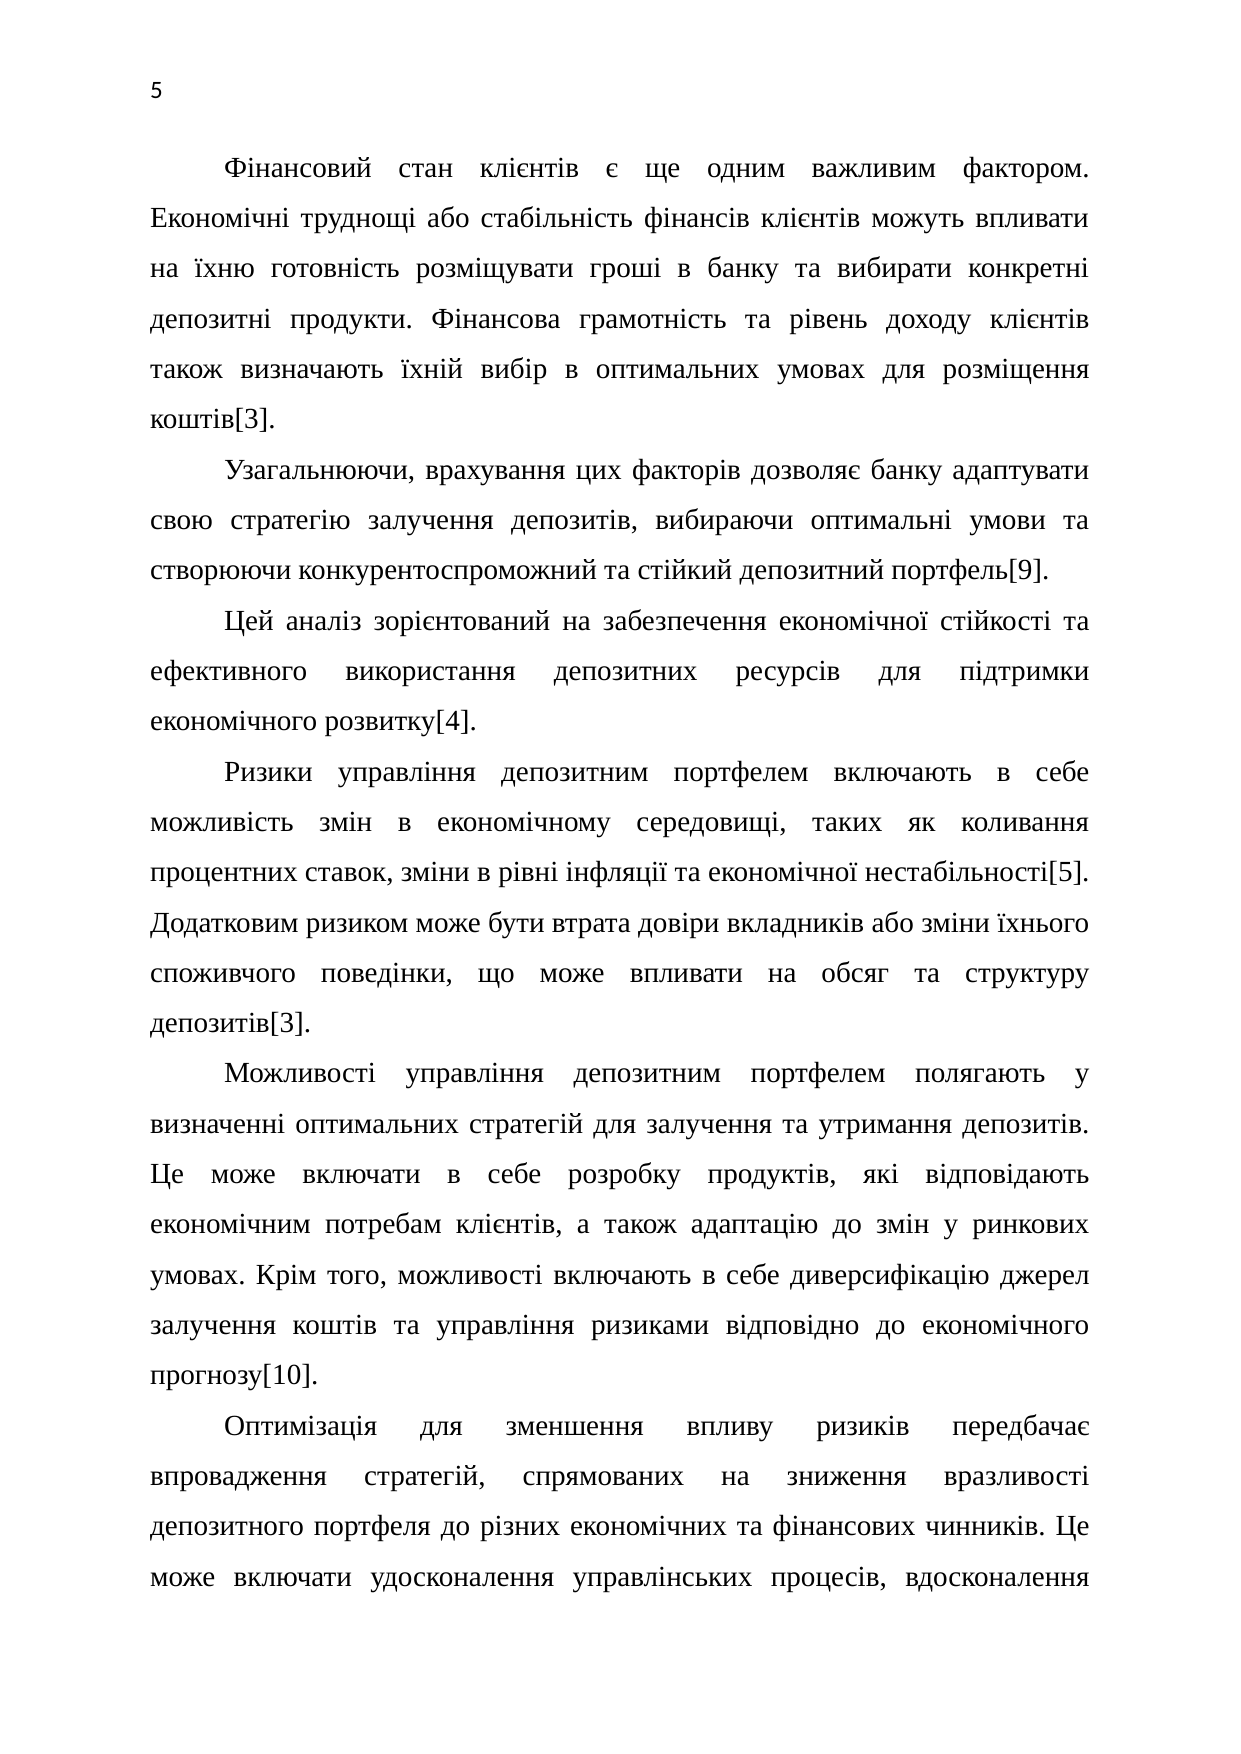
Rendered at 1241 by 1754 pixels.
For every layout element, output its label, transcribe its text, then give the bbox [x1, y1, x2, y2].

text Цей аналіз зорієнтований на забезпечення економічної стійкості та ефективного використання депозитних ресурсів для підтримки економічного розвитку[4]. [150, 603, 1090, 737]
text Узагальнюючи, врахування цих факторів дозволяє банку адаптувати свою стратегію залучення депозитів, вибираючи оптимальні умови та створюючи конкурентоспроможний та стійкий депозитний портфель[9]. [150, 452, 1090, 586]
text Ризики управління депозитним портфелем включають в себе можливість змін в економічному середовищі, таких як коливання процентних ставок, зміни в рівні інфляції та економічної нестабільності[5]. Додатковим ризиком може бути втрата довіри вкладників або зміни їхнього споживчого поведінки, що може впливати на обсяг та структуру депозитів[3]. [150, 754, 1090, 1039]
text Можливості управління депозитним портфелем полягають у визначенні оптимальних стратегій для залучення та утримання депозитів. Це може включати в себе розробку продуктів, які відповідають економічним потребам клієнтів, а також адаптацію до змін у ринкових умовах. Крім того, можливості включають в себе диверсифікацію джерел залучення коштів та управління ризиками відповідно до економічного прогнозу[10]. [150, 1056, 1090, 1391]
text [150, 1408, 1090, 1592]
text Фінансовий стан клієнтів є ще одним важливим фактором. Економічні труднощі або стабільність фінансів клієнтів можуть впливати на їхню готовність розміщувати гроші в банку та вибирати конкретні депозитні продукти. Фінансова грамотність та рівень доходу клієнтів також визначають їхній вибір в оптимальних умовах для розміщення коштів[3]. [150, 150, 1090, 435]
